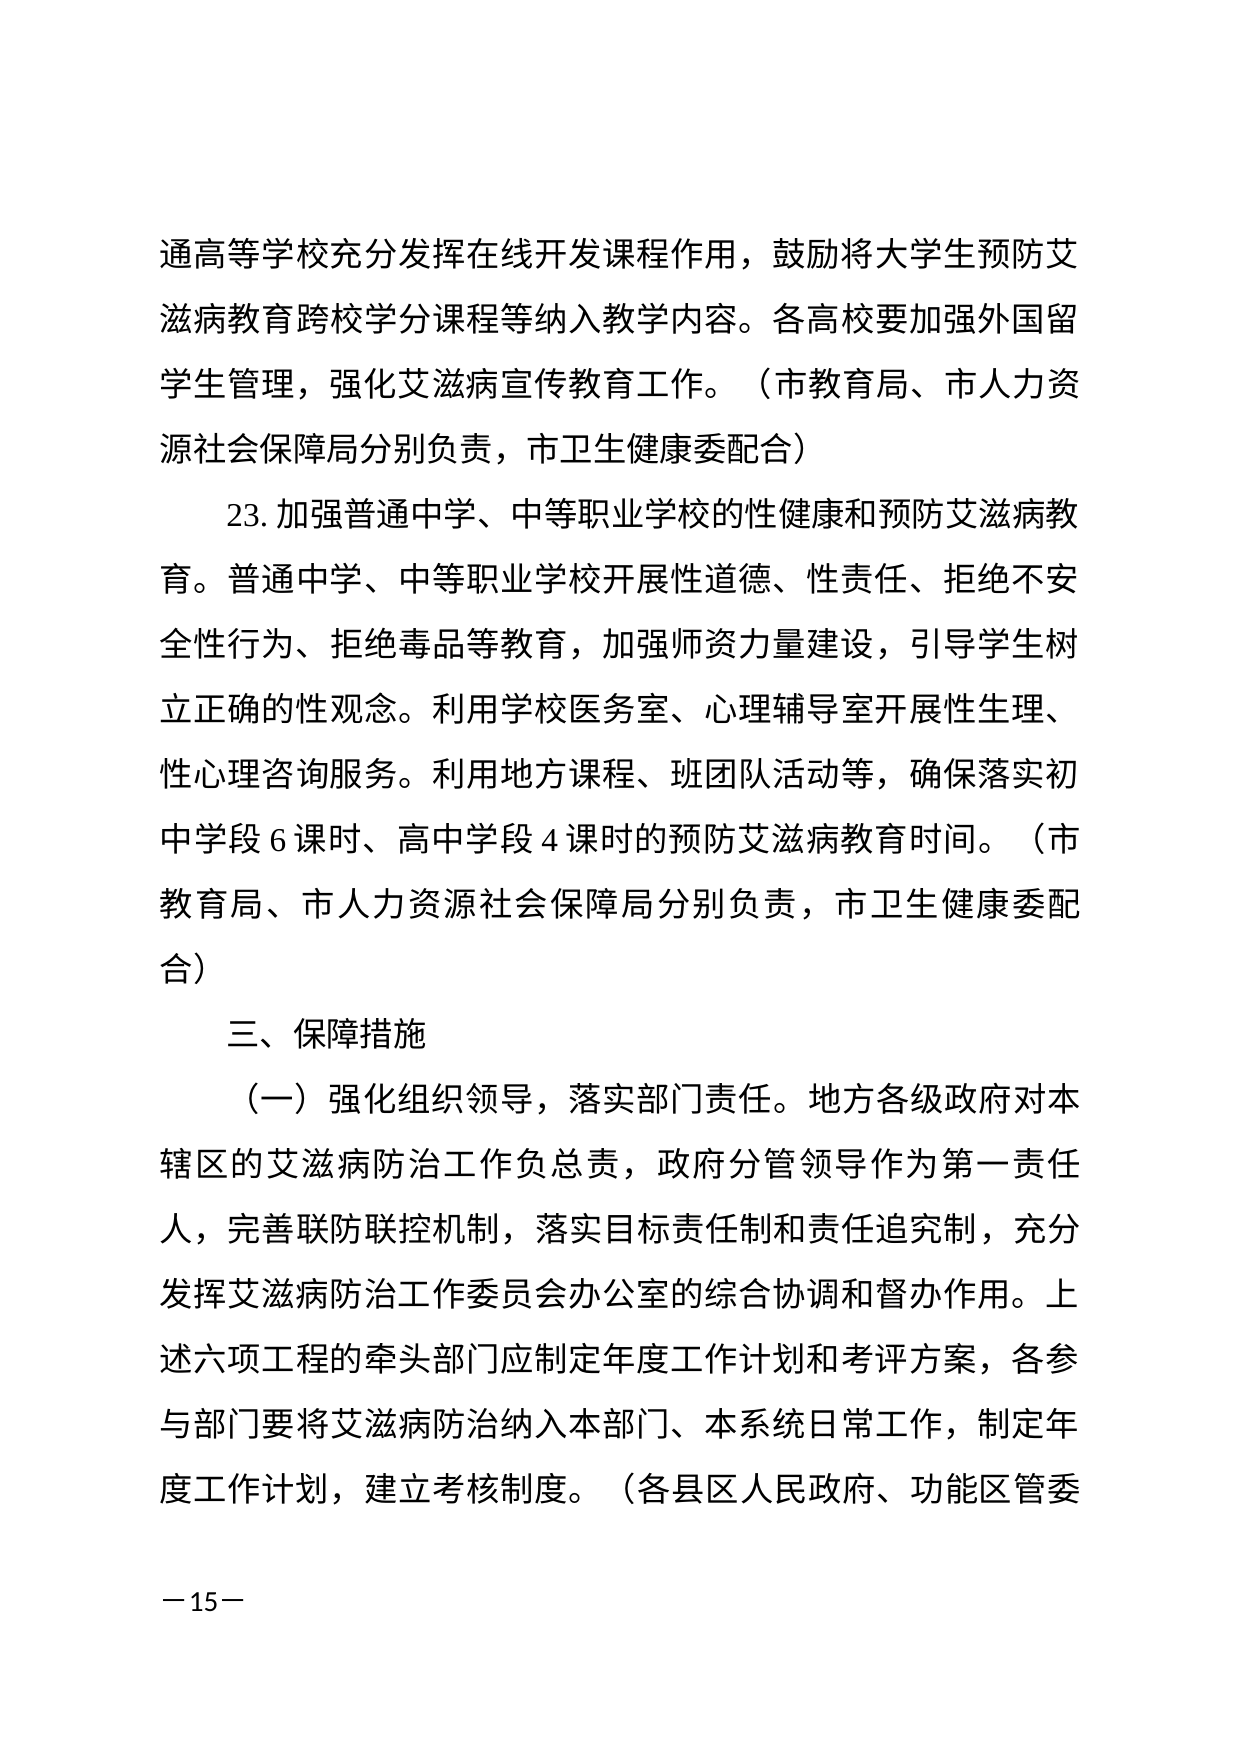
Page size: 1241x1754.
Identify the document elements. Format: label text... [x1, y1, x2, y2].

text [159, 219, 1081, 479]
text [159, 1064, 1081, 1519]
text 23. 加强普通中学、中等职业学校的性健康和预防艾滋病教育。普通中学、中等职业学校开展性道德、性责任、拒绝不安全性行为、拒绝毒品等教育，加强师资力量建设，引导学生树立正确的性观念。利用学校医务室、心理辅导室开展性生理、性心理咨询服务。利用地方课程、班团队活动等，确保落实初中学段6课时、高中学段4课时的预防艾滋病教育时间。（市教育局、市人力资源社会保障局分别负责，市卫生健康委配合） [159, 479, 1081, 999]
text 三、保障措施 [159, 999, 1081, 1064]
